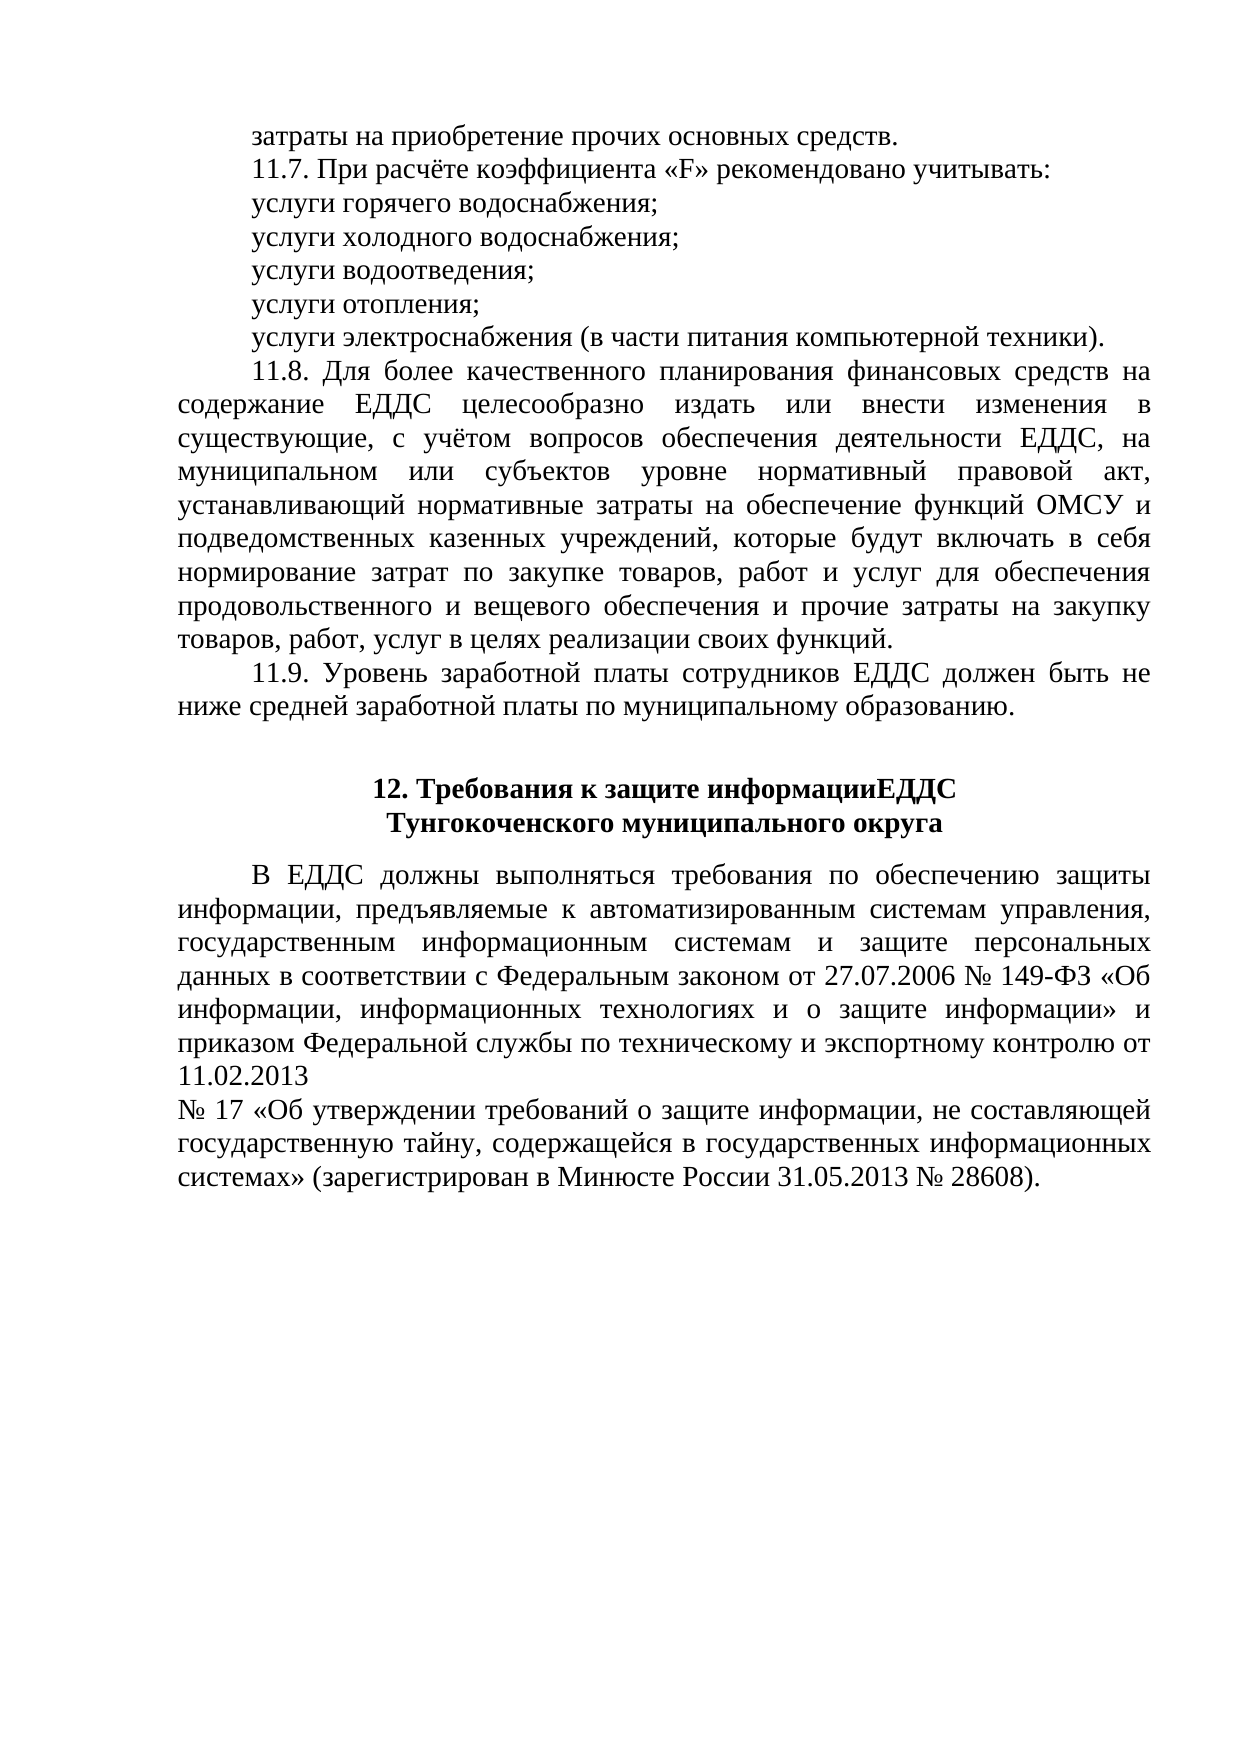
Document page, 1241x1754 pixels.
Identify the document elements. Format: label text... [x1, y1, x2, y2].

text услуги горячего водоснабжения; [177, 185, 1152, 219]
text затраты на приобретение прочих основных средств. [177, 118, 1152, 152]
text услуги отопления; [177, 286, 1152, 319]
text В ЕДДС должны выполняться требования по обеспечению защиты информации, предъявляемые к автоматизированным системам управления, государственным информационным системам и защите персональных данных в соответствии с Федеральным законом от 27.07.2006 № 149-ФЗ «Об информации, информационных технологиях и о защите информации» и приказом Федеральной службы по техническому и экспортному контролю от 11.02.2013 № 17 «Об утверждении требований о защите информации, не составляющей государственную тайну, содержащейся в государственных информационных системах» (зарегистрирован в Минюсте России 31.05.2013 № 28608). [177, 857, 1152, 1193]
text 11.7. При расчёте коэффициента «F» рекомендовано учитывать: [177, 152, 1152, 185]
text услуги электроснабжения (в части питания компьютерной техники). [177, 319, 1152, 353]
text услуги холодного водоснабжения; [177, 219, 1152, 252]
text Тунгокоченского муниципального округа [177, 805, 1152, 838]
text 11.8. Для более качественного планирования финансовых средств на содержание ЕДДС целесообразно издать или внести изменения в существующие, с учётом вопросов обеспечения деятельности ЕДДС, на муниципальном или субъектов уровне нормативный правовой акт, устанавливающий нормативные затраты на обеспечение функций ОМСУ и подведомственных казенных учреждений, которые будут включать в себя нормирование затрат по закупке товаров, работ и услуг для обеспечения продовольственного и вещевого обеспечения и прочие затраты на закупку товаров, работ, услуг в целях реализации своих функций. [177, 353, 1152, 655]
text услуги водоотведения; [177, 252, 1152, 286]
text 12. Требования к защите информацииЕДДС [177, 771, 1152, 805]
text 11.9. Уровень заработной платы сотрудников ЕДДС должен быть не ниже средней заработной платы по муниципальному образованию. [177, 655, 1152, 722]
